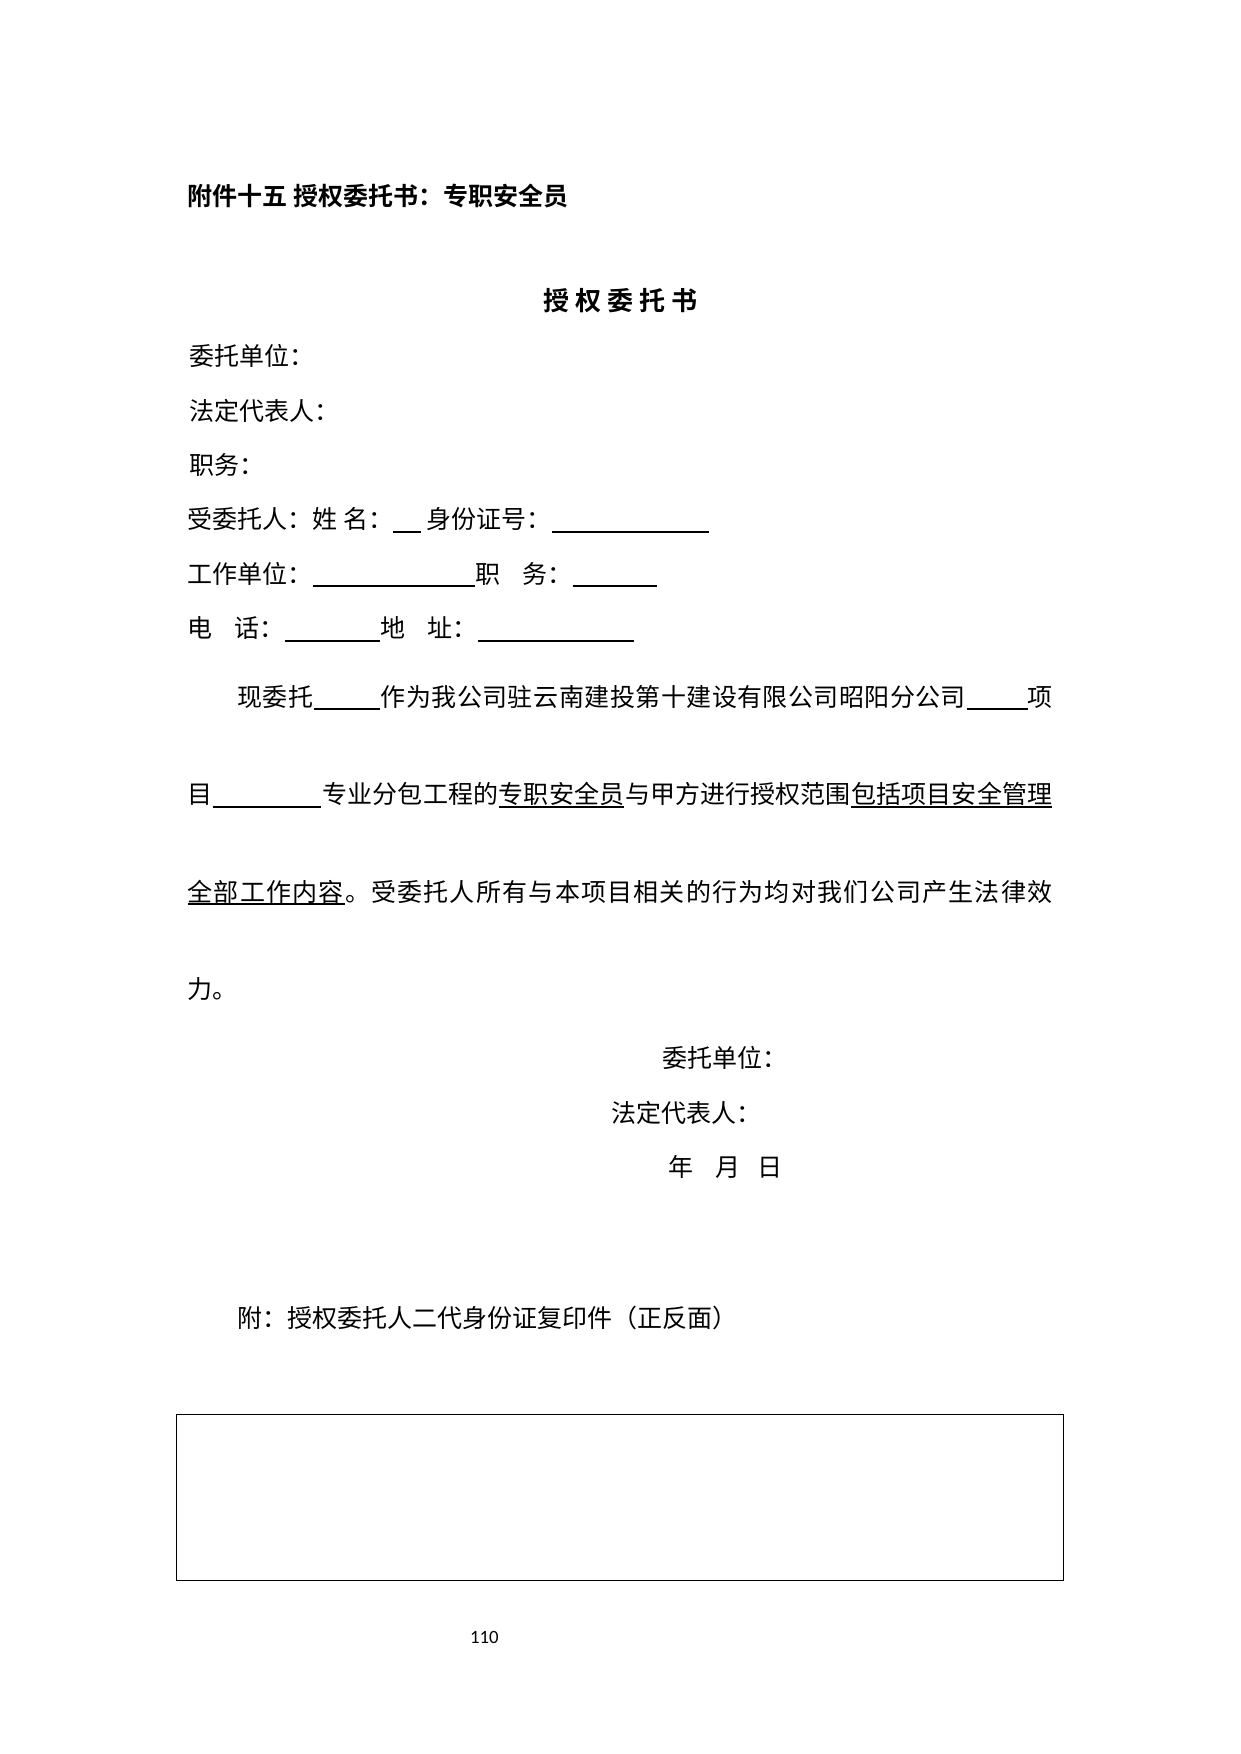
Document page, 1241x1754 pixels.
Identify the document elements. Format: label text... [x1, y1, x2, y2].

text 附件十五 授权委托书：专职安全员 [187, 162, 1053, 227]
text 电 话： 地 址： [187, 609, 1053, 645]
text 职务： [187, 446, 1053, 482]
text 年 月 日 [187, 1147, 1053, 1184]
text 委托单位： [187, 1039, 1053, 1075]
text 受委托人：姓 名： 身份证号： [187, 500, 1053, 536]
text 授 权 委 托 书 [187, 280, 1053, 318]
text 法定代表人： [187, 391, 1053, 427]
text 工作单位： 职 务： [187, 554, 1053, 591]
text 附：授权委托人二代身份证复印件（正反面） [187, 1284, 1053, 1349]
text 现委托 作为我公司驻云南建投第十建设有限公司昭阳分公司 项目 专业分包工程的专职安全员与甲方进行授权范围包括项目安全管理全部工作内容。受委托人所有与本项目相关的行为均对我们公司产生法律效力。 [187, 663, 1053, 1021]
text 法定代表人： [187, 1093, 1053, 1129]
text 委托单位： [187, 337, 1053, 373]
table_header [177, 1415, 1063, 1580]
